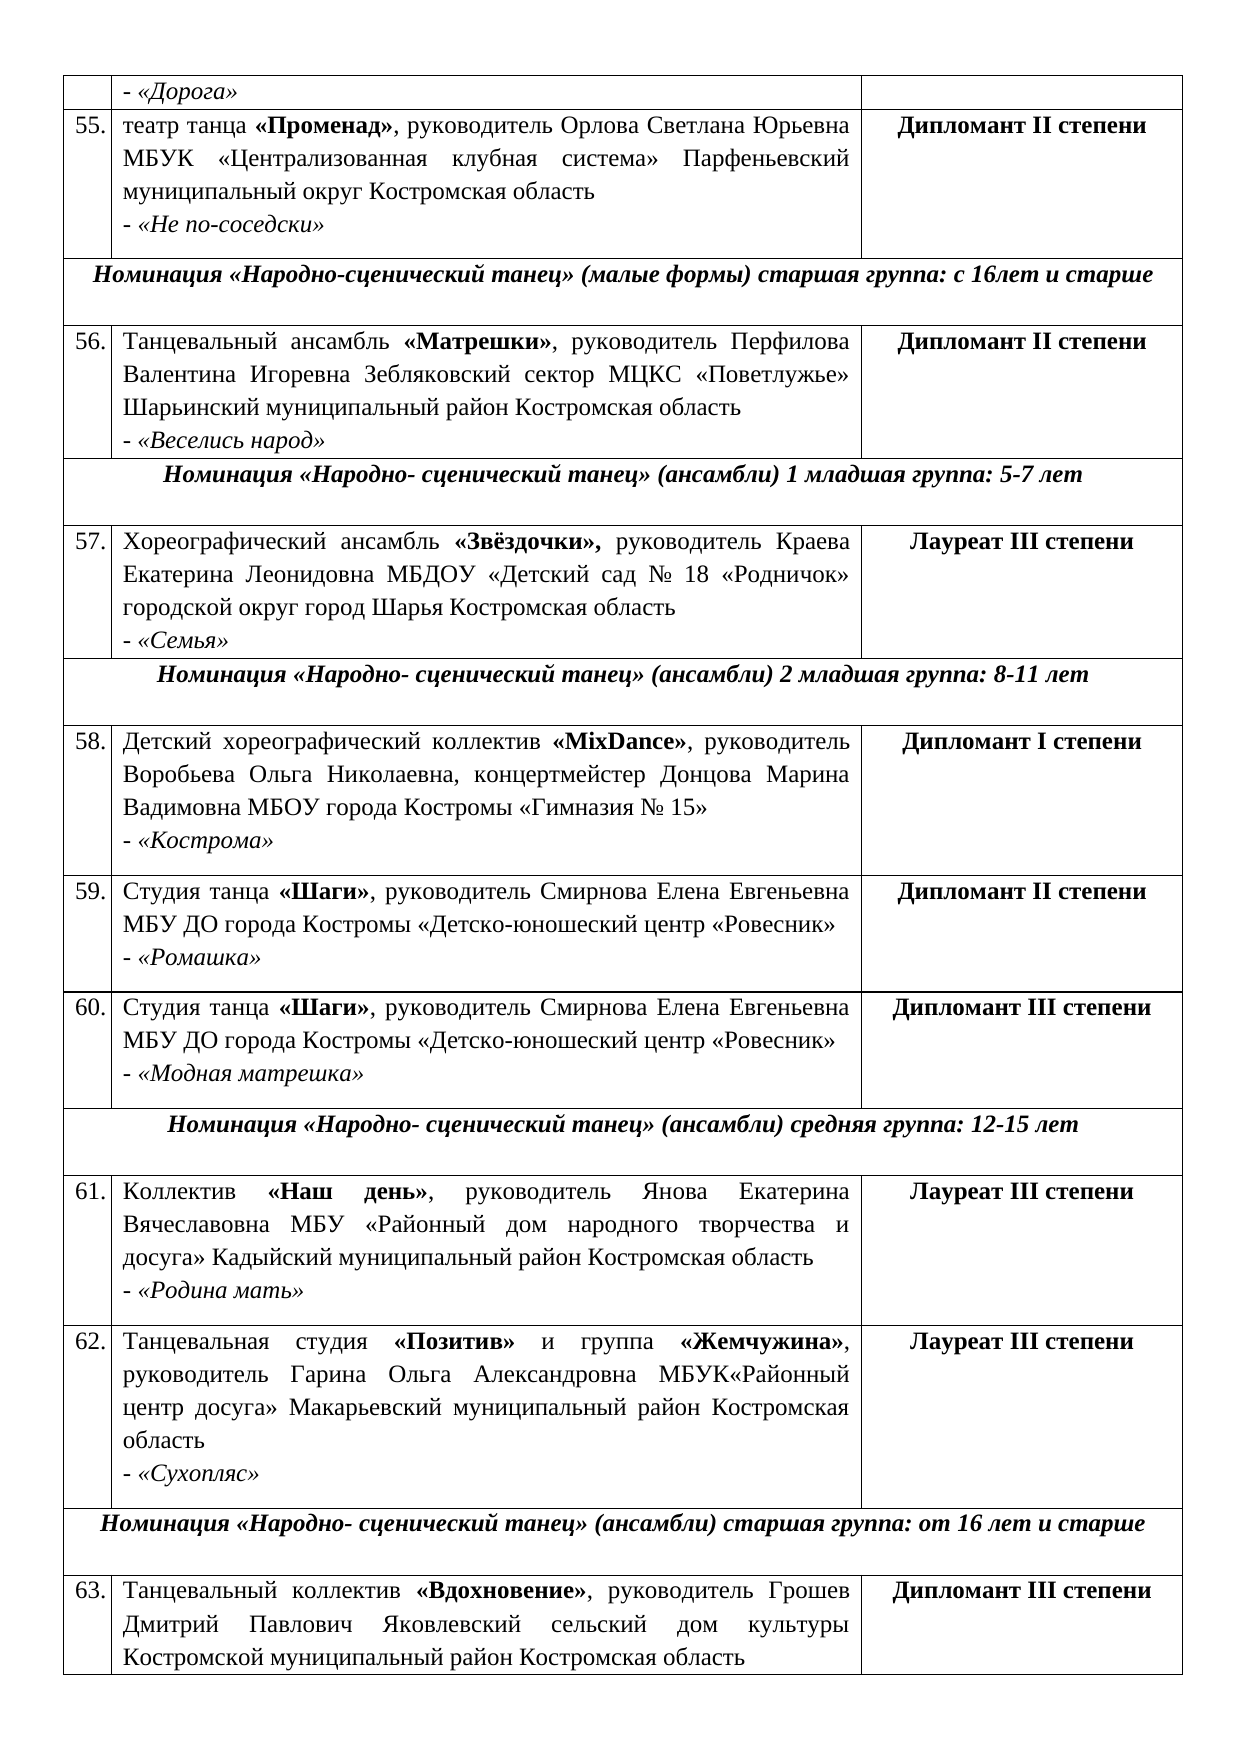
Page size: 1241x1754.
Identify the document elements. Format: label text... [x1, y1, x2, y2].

table_cell Дипломант II степени [862, 326, 1182, 458]
table_cell Дипломант III степени [862, 993, 1182, 1108]
table_cell Хореографический ансамбль «Звёздочки», руководитель Краева Екатерина Леонидовна МБДОУ «Детский сад № 18 «Родничок» городской округ город Шарья Костромская область - «Семья» [112, 526, 861, 658]
table_cell Танцевальный ансамбль «Матрешки», руководитель Перфилова Валентина Игоревна Зебляковский сектор МЦКС «Поветлужье» Шарьинский муниципальный район Костромская область - «Веселись народ» [112, 326, 861, 458]
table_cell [862, 1576, 1182, 1674]
table_cell Лауреат III степени [862, 1176, 1182, 1325]
table_cell Номинация «Народно- сценический танец» (ансамбли) старшая группа: от 16 лет и старше [64, 1509, 1182, 1574]
table_cell [64, 876, 111, 991]
table_cell Номинация «Народно-сценический танец» (малые формы) старшая группа: с 16лет и старше [64, 259, 1182, 325]
table_cell Дипломант II степени [862, 876, 1182, 991]
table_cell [112, 76, 861, 109]
table_cell [64, 76, 111, 109]
table_cell театр танца «Променад», руководитель Орлова Светлана Юрьевна МБУК «Централизованная клубная система» Парфеньевский муниципальный округ Костромская область - «Не по-соседски» [112, 110, 861, 258]
table_cell Дипломант I степени [862, 726, 1182, 875]
table_cell Детский хореографический коллектив «MixDance», руководитель Воробьева Ольга Николаевна, концертмейстер Донцова Марина Вадимовна МБОУ города Костромы «Гимназия № 15» - «Кострома» [112, 726, 861, 875]
table_cell [64, 326, 111, 458]
table_cell [64, 1576, 111, 1674]
table_cell [64, 1326, 111, 1507]
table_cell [862, 76, 1182, 109]
table_cell Номинация «Народно- сценический танец» (ансамбли) 1 младшая группа: 5-7 лет [64, 459, 1182, 525]
table_cell Лауреат III степени [862, 1326, 1182, 1507]
table_cell Номинация «Народно- сценический танец» (ансамбли) 2 младшая группа: 8-11 лет [64, 659, 1182, 725]
table_cell Студия танца «Шаги», руководитель Смирнова Елена Евгеньевна МБУ ДО города Костромы «Детско-юношеский центр «Ровесник» - «Ромашка» [112, 876, 861, 991]
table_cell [862, 110, 1182, 258]
table_cell [64, 110, 111, 258]
table_cell Номинация «Народно- сценический танец» (ансамбли) средняя группа: 12-15 лет [64, 1109, 1182, 1175]
table_cell [64, 993, 111, 1108]
table_cell Танцевальная студия «Позитив» и группа «Жемчужина», руководитель Гарина Ольга Александровна МБУК«Районный центр досуга» Макарьевский муниципальный район Костромская область - «Сухопляс» [112, 1326, 861, 1507]
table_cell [112, 1576, 861, 1674]
table_cell [64, 526, 111, 658]
table_cell Студия танца «Шаги», руководитель Смирнова Елена Евгеньевна МБУ ДО города Костромы «Детско-юношеский центр «Ровесник» - «Модная матрешка» [112, 993, 861, 1108]
table_cell Коллектив «Наш день», руководитель Янова Екатерина Вячеславовна МБУ «Районный дом народного творчества и досуга» Кадыйский муниципальный район Костромская область - «Родина мать» [112, 1176, 861, 1325]
table_cell [64, 1176, 111, 1325]
table_cell Лауреат III степени [862, 526, 1182, 658]
table_cell [64, 726, 111, 875]
